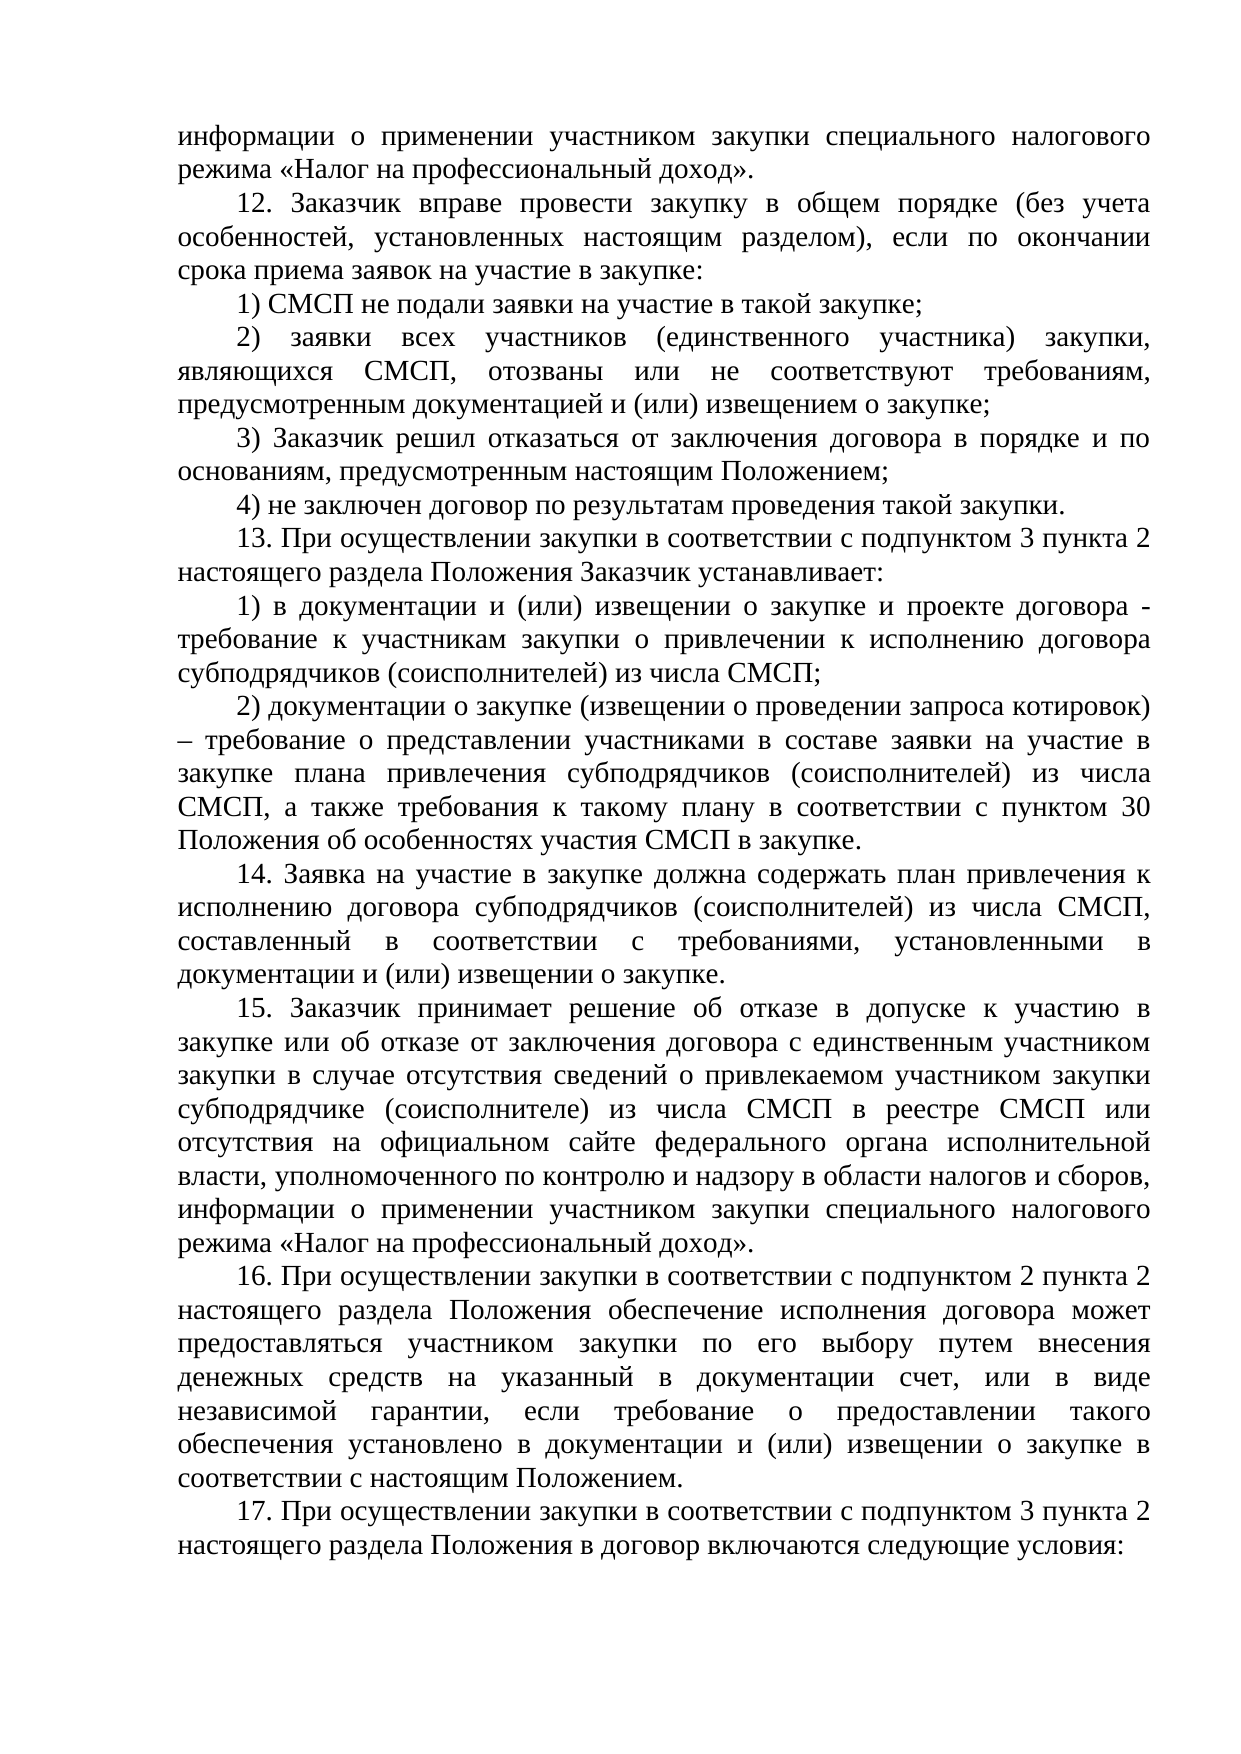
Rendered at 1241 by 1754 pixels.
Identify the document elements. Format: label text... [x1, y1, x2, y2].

text 12. Заказчик вправе провести закупку в общем порядке (без учета особенностей, установленных настоящим разделом), если по окончании срока приема заявок на участие в закупке: [177, 185, 1152, 286]
text 16. При осуществлении закупки в соответствии с подпунктом 2 пункта 2 настоящего раздела Положения обеспечение исполнения договора может предоставляться участником закупки по его выбору путем внесения денежных средств на указанный в документации счет, или в виде независимой гарантии, если требование о предоставлении такого обеспечения установлено в документации и (или) извещении о закупке в соответствии с настоящим Положением. [177, 1258, 1152, 1493]
text 4) не заключен договор по результатам проведения такой закупки. [177, 487, 1152, 521]
text 2) заявки всех участников (единственного участника) закупки, являющихся СМСП, отозваны или не соответствуют требованиям, предусмотренным документацией и (или) извещением о закупке; [177, 319, 1152, 420]
text 14. Заявка на участие в закупке должна содержать план привлечения к исполнению договора субподрядчиков (соисполнителей) из числа СМСП, составленный в соответствии с требованиями, установленными в документации и (или) извещении о закупке. [177, 856, 1152, 990]
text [177, 118, 1152, 185]
text 15. Заказчик принимает решение об отказе в допуске к участию в закупке или об отказе от заключения договора с единственным участником закупки в случае отсутствия сведений о привлекаемом участником закупки субподрядчике (соисполнителе) из числа СМСП в реестре СМСП или отсутствия на официальном сайте федерального органа исполнительной власти, уполномоченного по контролю и надзору в области налогов и сборов, информации о применении участником закупки специального налогового режима «Налог на профессиональный доход». [177, 990, 1152, 1258]
text 3) Заказчик решил отказаться от заключения договора в порядке и по основаниям, предусмотренным настоящим Положением; [177, 420, 1152, 487]
text 1) СМСП не подали заявки на участие в такой закупке; [177, 286, 1152, 319]
text 1) в документации и (или) извещении о закупке и проекте договора - требование к участникам закупки о привлечении к исполнению договора субподрядчиков (соисполнителей) из числа СМСП; [177, 588, 1152, 688]
text 13. При осуществлении закупки в соответствии с подпунктом 3 пункта 2 настоящего раздела Положения Заказчик устанавливает: [177, 521, 1152, 588]
text 17. При осуществлении закупки в соответствии с подпунктом 3 пункта 2 настоящего раздела Положения в договор включаются следующие условия: [177, 1493, 1152, 1560]
text 2) документации о закупке (извещении о проведении запроса котировок) – требование о представлении участниками в составе заявки на участие в закупке плана привлечения субподрядчиков (соисполнителей) из числа СМСП, а также требования к такому плану в соответствии с пунктом 30 Положения об особенностях участия СМСП в закупке. [177, 688, 1152, 856]
